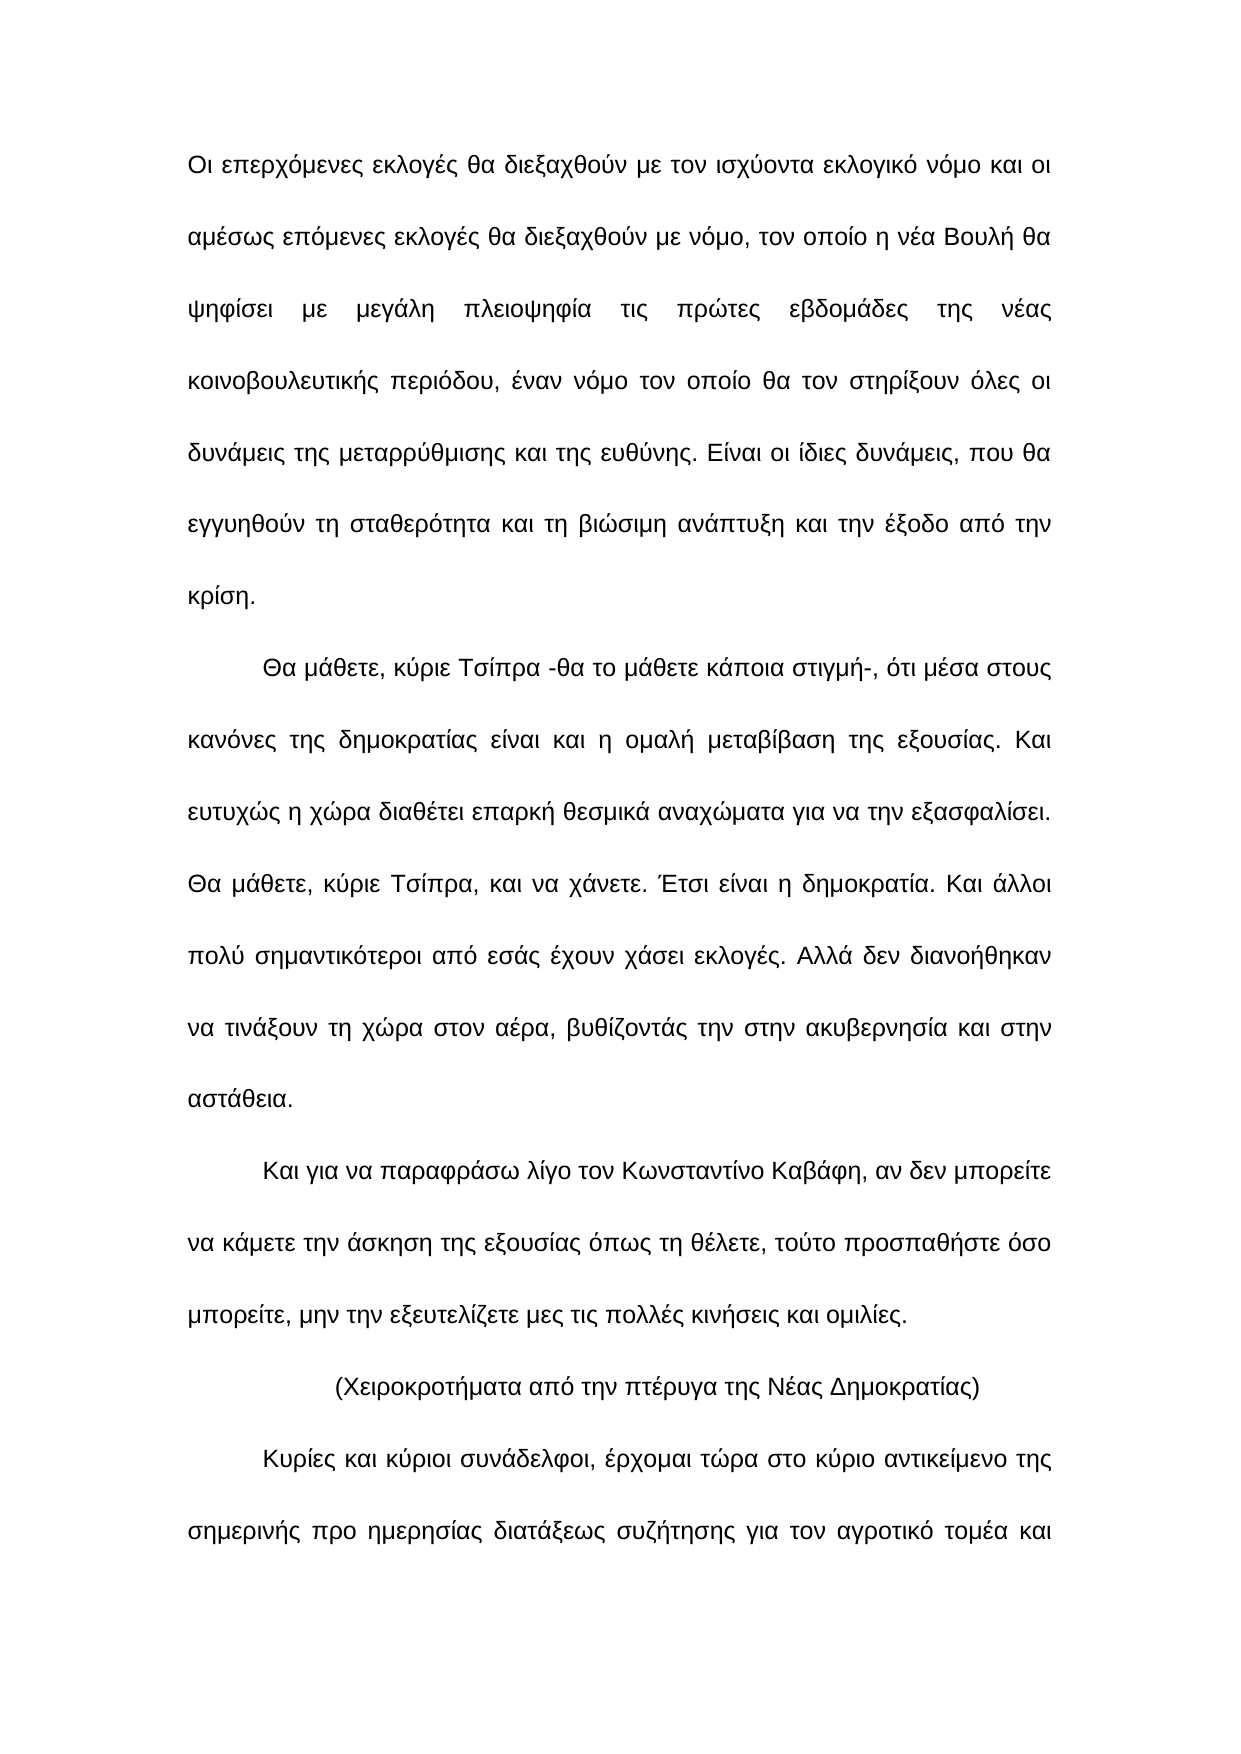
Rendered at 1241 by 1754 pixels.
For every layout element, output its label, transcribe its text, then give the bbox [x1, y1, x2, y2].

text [187, 150, 1053, 610]
text Θα μάθετε, κύριε Τσίπρα -θα το μάθετε κάποια στιγμή-, ότι μέσα στους κανόνες της δημοκρατίας είναι και η ομαλή μεταβίβαση της εξουσίας. Και ευτυχώς η χώρα διαθέτει επαρκή θεσμικά αναχώματα για να την εξασφαλίσει. Θα μάθετε, κύριε Τσίπρα, και να χάνετε. Έτσι είναι η δημοκρατία. Και άλλοι πολύ σημαντικότεροι από εσάς έχουν χάσει εκλογές. Αλλά δεν διανοήθηκαν να τινάξουν τη χώρα στον αέρα, βυθίζοντάς την στην ακυβερνησία και στην αστάθεια. [187, 653, 1053, 1113]
text Και για να παραφράσω λίγο τον Κωνσταντίνο Καβάφη, αν δεν μπορείτε να κάμετε την άσκηση της εξουσίας όπως τη θέλετε, τούτο προσπαθήστε όσο μπορείτε, μην την εξευτελίζετε μες τις πολλές κινήσεις και ομιλίες. [187, 1156, 1053, 1329]
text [187, 1444, 1053, 1544]
text (Χειροκροτήματα από την πτέρυγα της Νέας Δημοκρατίας) [187, 1372, 1053, 1401]
